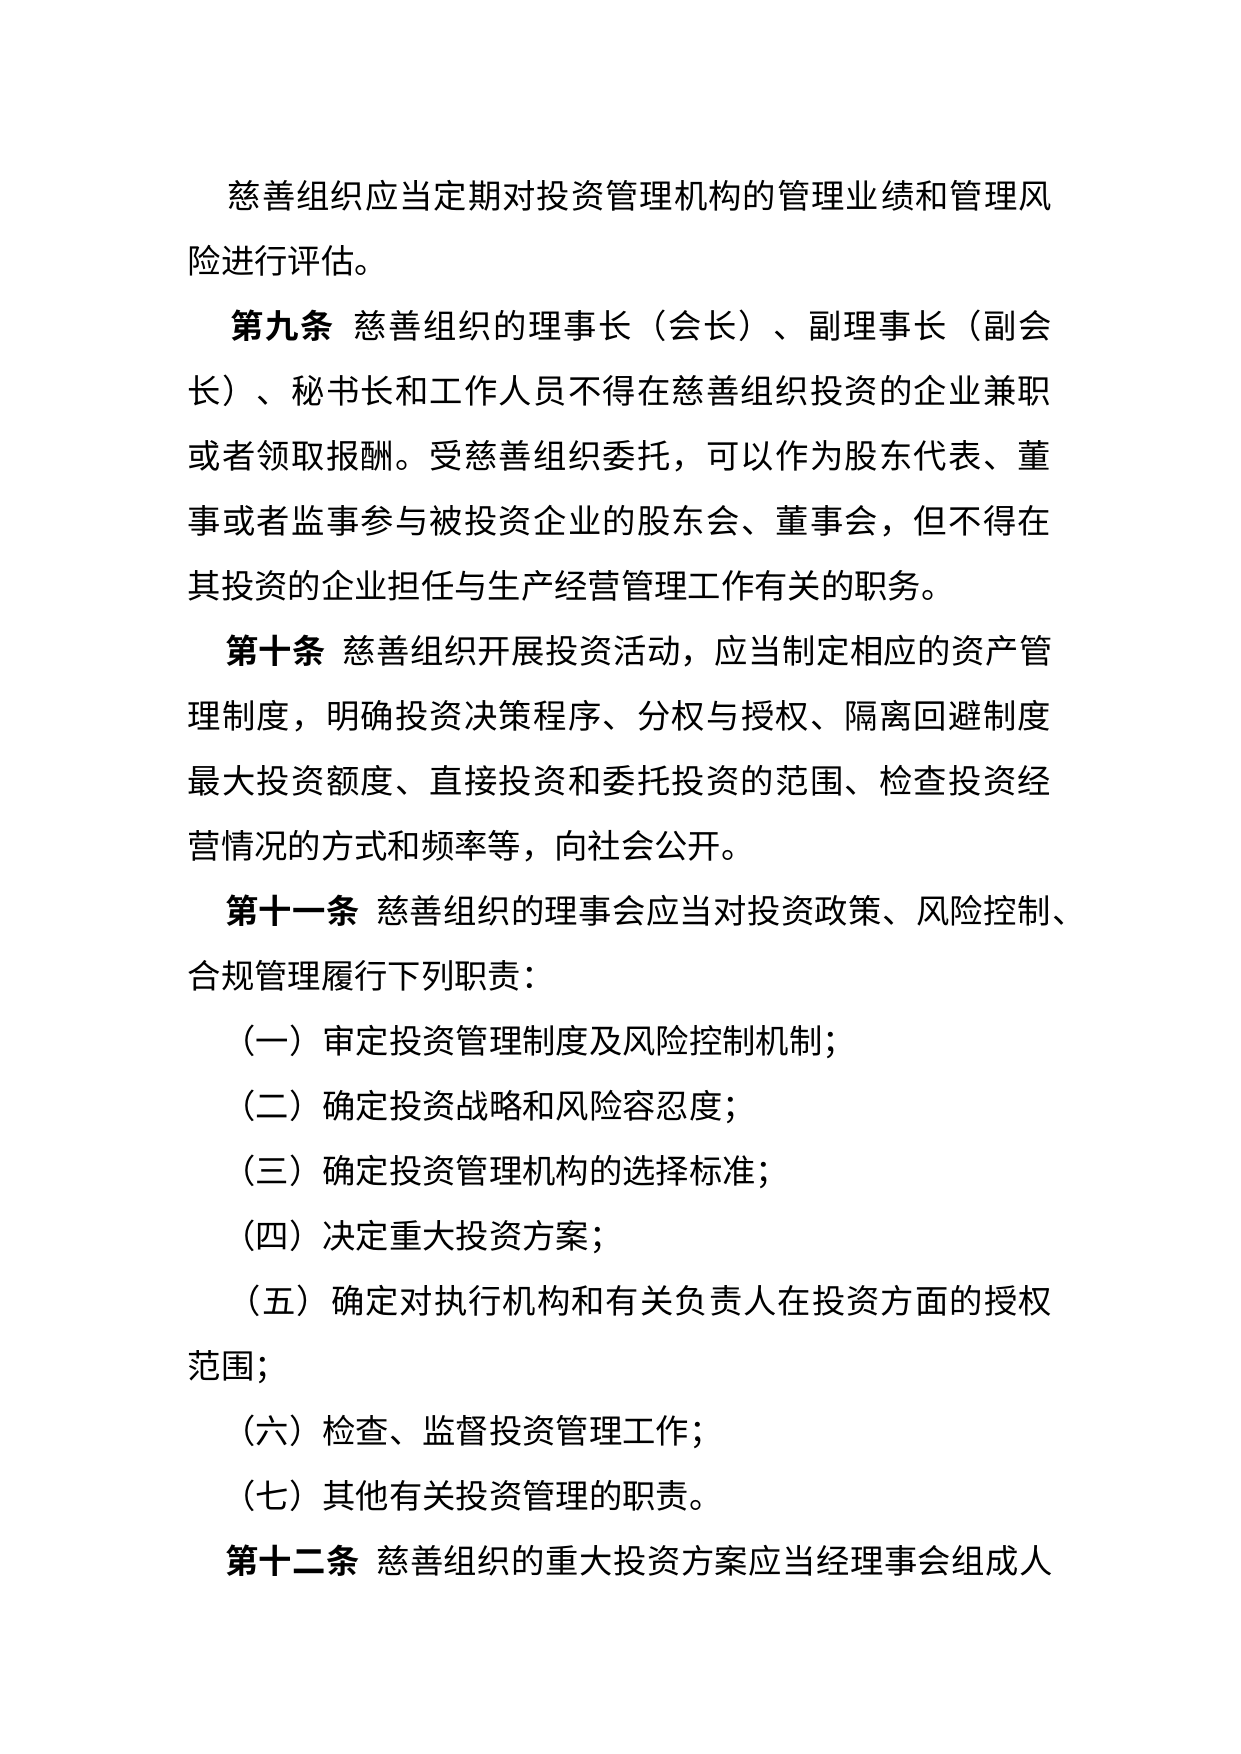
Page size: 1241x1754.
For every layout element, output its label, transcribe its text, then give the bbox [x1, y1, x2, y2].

text 慈善组织应当定期对投资管理机构的管理业绩和管理风险进行评估。 [187, 162, 1053, 292]
text （三）确定投资管理机构的选择标准； [187, 1137, 1053, 1202]
text 第九条 慈善组织的理事长（会长）、副理事长（副会长）、秘书长和工作人员不得在慈善组织投资的企业兼职或者领取报酬。受慈善组织委托，可以作为股东代表、董事或者监事参与被投资企业的股东会、董事会，但不得在其投资的企业担任与生产经营管理工作有关的职务。 [187, 292, 1053, 617]
text （六）检查、监督投资管理工作； [187, 1397, 1053, 1462]
text 第十一条 慈善组织的理事会应当对投资政策、风险控制、合规管理履行下列职责： [187, 877, 1053, 1007]
text （五）确定对执行机构和有关负责人在投资方面的授权范围； [187, 1267, 1053, 1397]
text （二）确定投资战略和风险容忍度； [187, 1072, 1053, 1137]
text 第十条 慈善组织开展投资活动，应当制定相应的资产管理制度，明确投资决策程序、分权与授权、隔离回避制度、最大投资额度、直接投资和委托投资的范围、检查投资经营情况的方式和频率等，向社会公开。 [187, 617, 1053, 877]
text （七）其他有关投资管理的职责。 [187, 1462, 1053, 1527]
text （四）决定重大投资方案； [187, 1202, 1053, 1267]
text （一）审定投资管理制度及风险控制机制； [187, 1007, 1053, 1072]
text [187, 1527, 1053, 1592]
